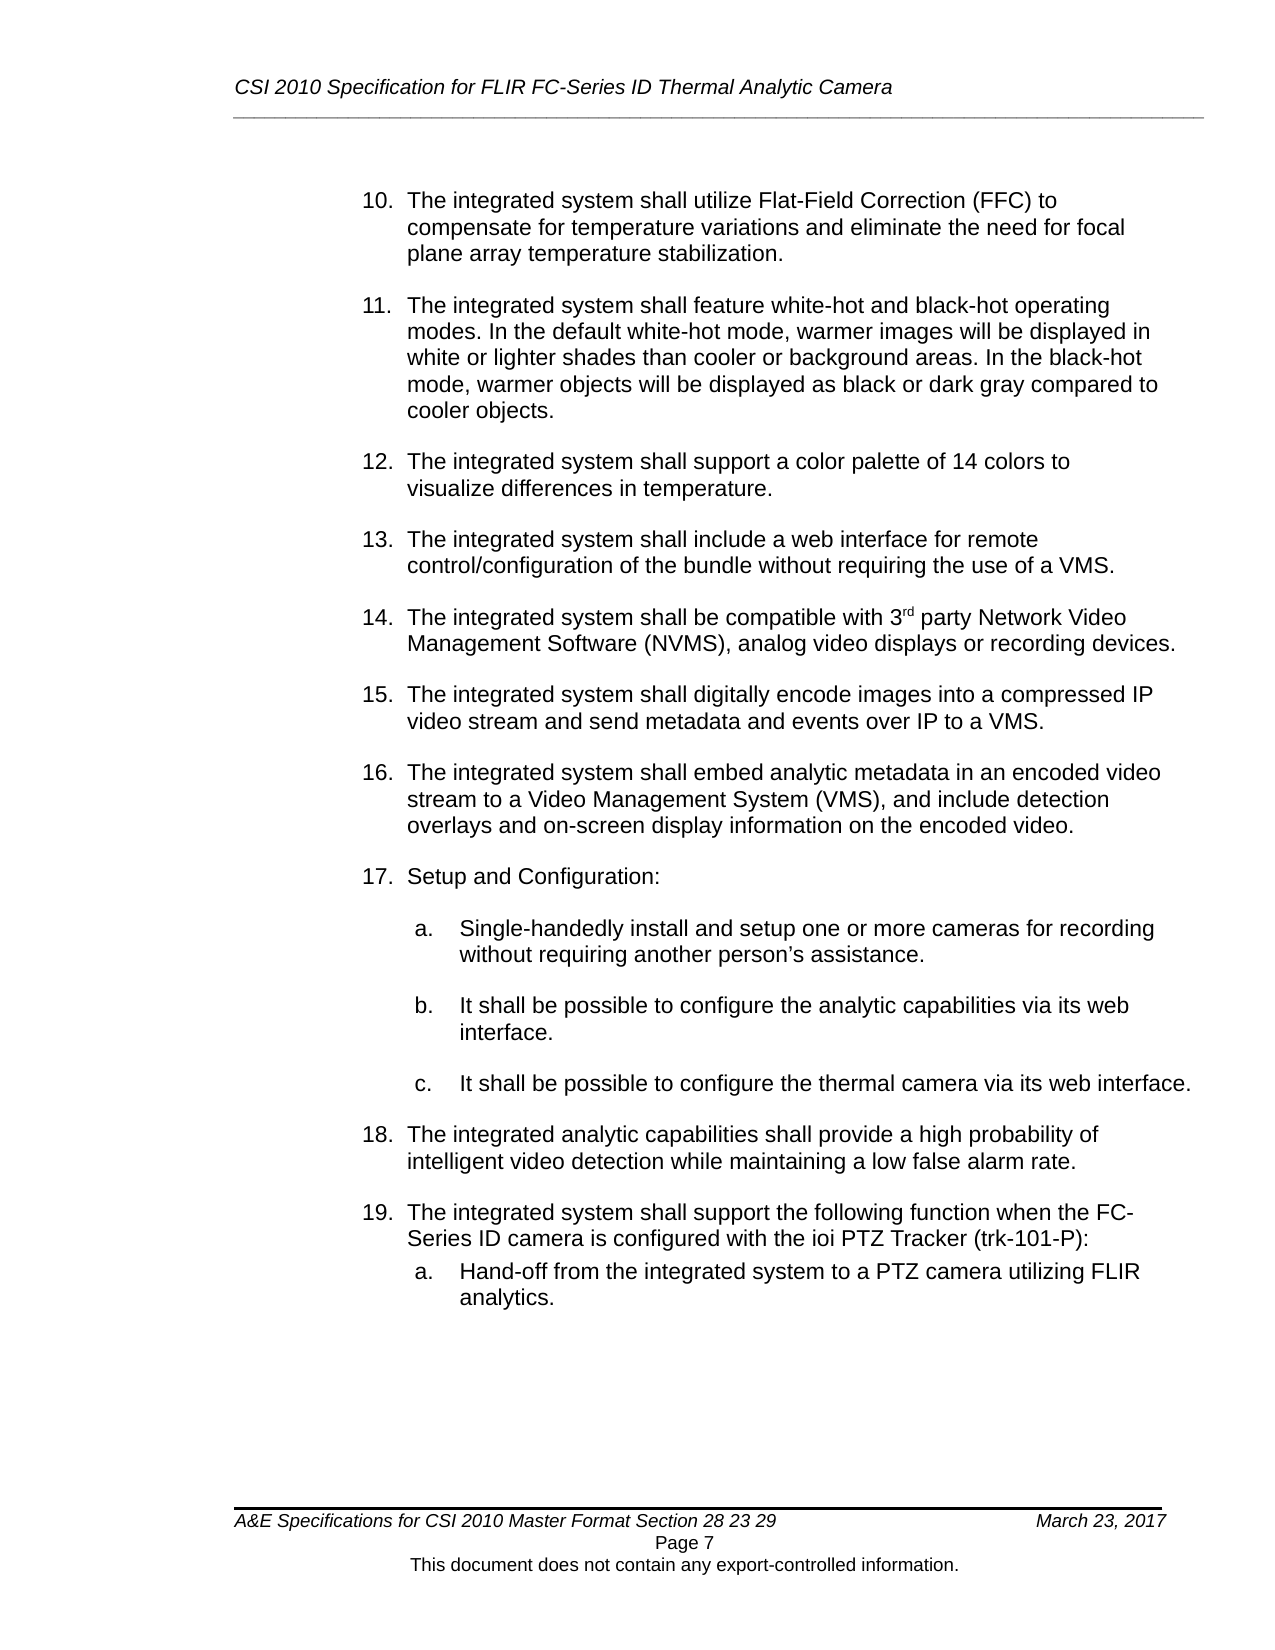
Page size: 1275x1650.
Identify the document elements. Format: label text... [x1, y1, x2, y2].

subtitle The integrated system shall support a color palette of 14 colors to visualize differences in temperature. [362, 448, 1162, 501]
subtitle Single-handedly install and setup one or more cameras for recording without requiring another person’s assistance. [414, 914, 1162, 967]
subtitle It shall be possible to configure the analytic capabilities via its web interface. [414, 992, 1162, 1045]
subtitle It shall be possible to configure the thermal camera via its web interface. [414, 1070, 1209, 1096]
subtitle The integrated system shall include a web interface for remote control/configuration of the bundle without requiring the use of a VMS. [362, 526, 1162, 579]
subtitle The integrated system shall be compatible with 3rd party Network Video Management Software (NVMS), analog video displays or recording devices. [362, 604, 1191, 656]
subtitle Setup and Configuration: [362, 863, 1162, 889]
subtitle The integrated system shall digitally encode images into a compressed IP video stream and send metadata and events over IP to a VMS. [362, 681, 1162, 734]
subtitle The integrated system shall support the following function when the FC-Series ID camera is configured with the ioi PTZ Tracker (trk-101-P): [362, 1199, 1162, 1252]
subtitle The integrated analytic capabilities shall provide a high probability of intelligent video detection while maintaining a low false alarm rate. [362, 1121, 1162, 1174]
subtitle The integrated system shall feature white-hot and black-hot operating modes. In the default white-hot mode, warmer images will be displayed in white or lighter shades than cooler or background areas. In the black-hot mode, warmer objects will be displayed as black or dark gray compared to cooler objects. [362, 292, 1162, 423]
subtitle The integrated system shall utilize Flat-Field Correction (FFC) to compensate for temperature variations and eliminate the need for focal plane array temperature stabilization. [362, 187, 1162, 267]
list Hand-off from the integrated system to a PTZ camera utilizing FLIR analytics. [414, 1258, 1162, 1311]
subtitle The integrated system shall embed analytic metadata in an encoded video stream to a Video Management System (VMS), and include detection overlays and on-screen display information on the encoded video. [362, 759, 1162, 838]
